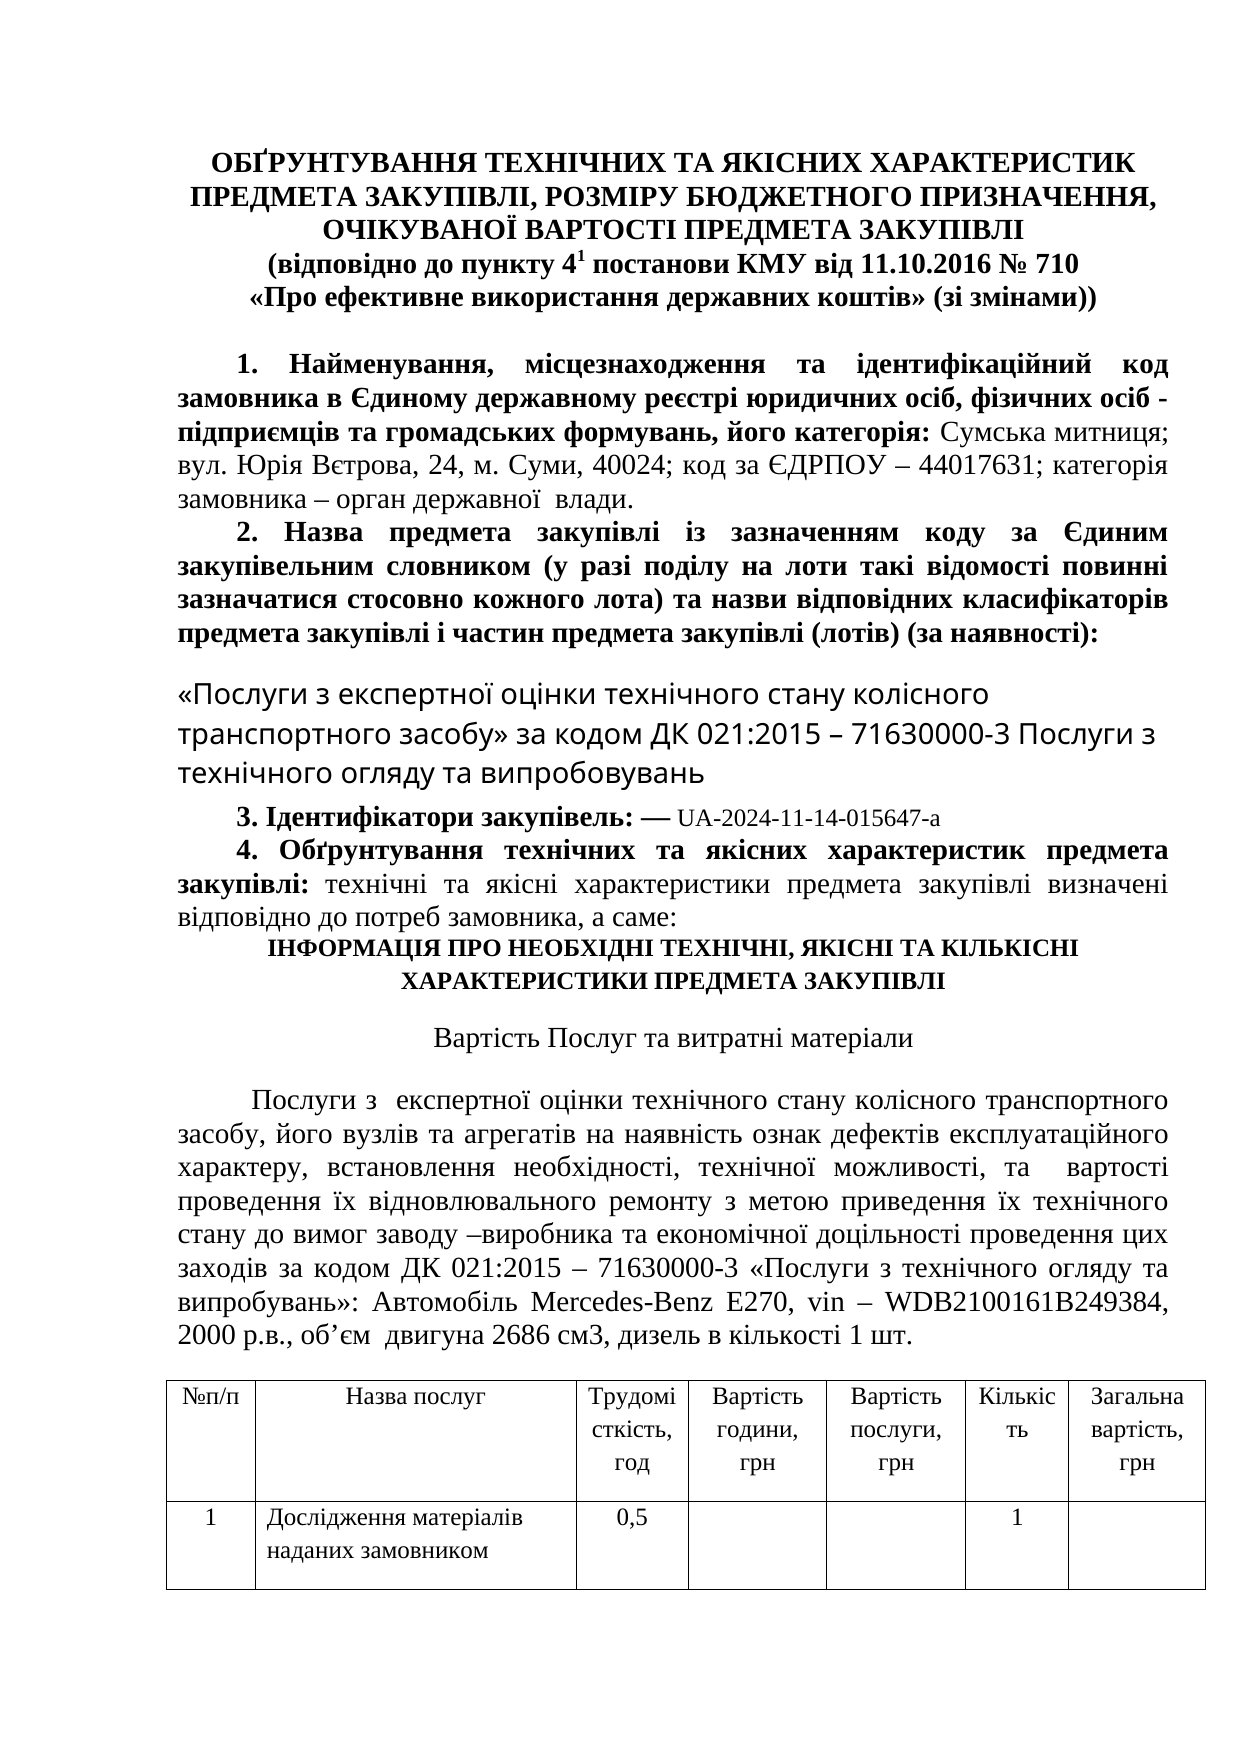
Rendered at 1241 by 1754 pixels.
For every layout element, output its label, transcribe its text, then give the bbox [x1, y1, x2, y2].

text 1. Найменування, місцезнаходження та ідентифікаційний код замовника в Єдиному державному реєстрі юридичних осіб, фізичних осіб - підприємців та громадських формувань, його категорія: Сумська митниця; вул. Юрія Вєтрова, 24, м. Суми, 40024; код за ЄДРПОУ – 44017631; категорія замовника – орган державної влади. [177, 347, 1169, 514]
table_cell [689, 1502, 826, 1589]
table_cell Дослідження матеріалів наданих замовником [256, 1502, 576, 1589]
text (відповідно до пункту 41 постанови КМУ від 11.10.2016 № 710 [177, 246, 1169, 279]
table_header Загальна вартість, грн [1069, 1381, 1205, 1501]
text Послуги з експертної оцінки технічного стану колісного транспортного засобу, його вузлів та агрегатів на наявність ознак дефектів експлуатаційного характеру, встановлення необхідності, технічної можливості, та вартості проведення їх відновлювального ремонту з метою приведення їх технічного стану до вимог заводу –виробника та економічної доцільності проведення цих заходів за кодом ДК 021:2015 – 71630000-3 «Послуги з технічного огляду та випробувань»: Автомобіль Mercedes-Benz E270, vin – WDB2100161B249384, 2000 р.в., об’єм двигуна 2686 см3, дизель в кількості 1 шт. [177, 1082, 1169, 1351]
table_cell 1 [167, 1502, 255, 1589]
text «Про ефективне використання державних коштів» (зі змінами)) [177, 279, 1169, 313]
table_cell 1 [966, 1502, 1068, 1589]
text 2. Назва предмета закупівлі із зазначенням коду за Єдиним закупівельним словником (у разі поділу на лоти такі відомості повинні зазначатися стосовно кожного лота) та назви відповідних класифікаторів предмета закупівлі і частин предмета закупівлі (лотів) (за наявності): [177, 514, 1169, 648]
table_header Назва послуг [256, 1381, 576, 1501]
table_header Вартість години, грн [689, 1381, 826, 1501]
table_cell [827, 1502, 965, 1589]
subtitle «Послуги з експертної оцінки технічного стану колісного транспортного засобу» за кодом ДК 021:2015 – 71630000-3 Послуги з технічного огляду та випробовувань [177, 673, 1169, 792]
text 3. Ідентифікатори закупівель: — UA-2024-11-14-015647-a [177, 799, 1169, 832]
table_cell [1069, 1502, 1205, 1589]
table_cell 0,5 [577, 1502, 688, 1589]
text 4. Обґрунтування технічних та якісних характеристик предмета закупівлі: технічні та якісні характеристики предмета закупівлі визначені відповідно до потреб замовника, а саме: [177, 832, 1169, 933]
text ОБҐРУНТУВАННЯ ТЕХНІЧНИХ ТА ЯКІСНИХ ХАРАКТЕРИСТИК ПРЕДМЕТА ЗАКУПІВЛІ, РОЗМІРУ БЮДЖЕТНОГО ПРИЗНАЧЕННЯ, ОЧІКУВАНОЇ ВАРТОСТІ ПРЕДМЕТА ЗАКУПІВЛІ [177, 145, 1169, 246]
table_header Трудомісткість, год [577, 1381, 688, 1501]
table_header №п/п [167, 1381, 255, 1501]
text ІНФОРМАЦІЯ ПРО НЕОБХІДНІ ТЕХНІЧНІ, ЯКІСНІ ТА КІЛЬКІСНІ ХАРАКТЕРИСТИКИ ПРЕДМЕТА ЗАКУПІВЛІ [177, 933, 1169, 995]
text Вартість Послуг та витратні матеріали [177, 1020, 1169, 1053]
table_header Кількість [966, 1381, 1068, 1501]
table_header Вартість послуги, грн [827, 1381, 965, 1501]
